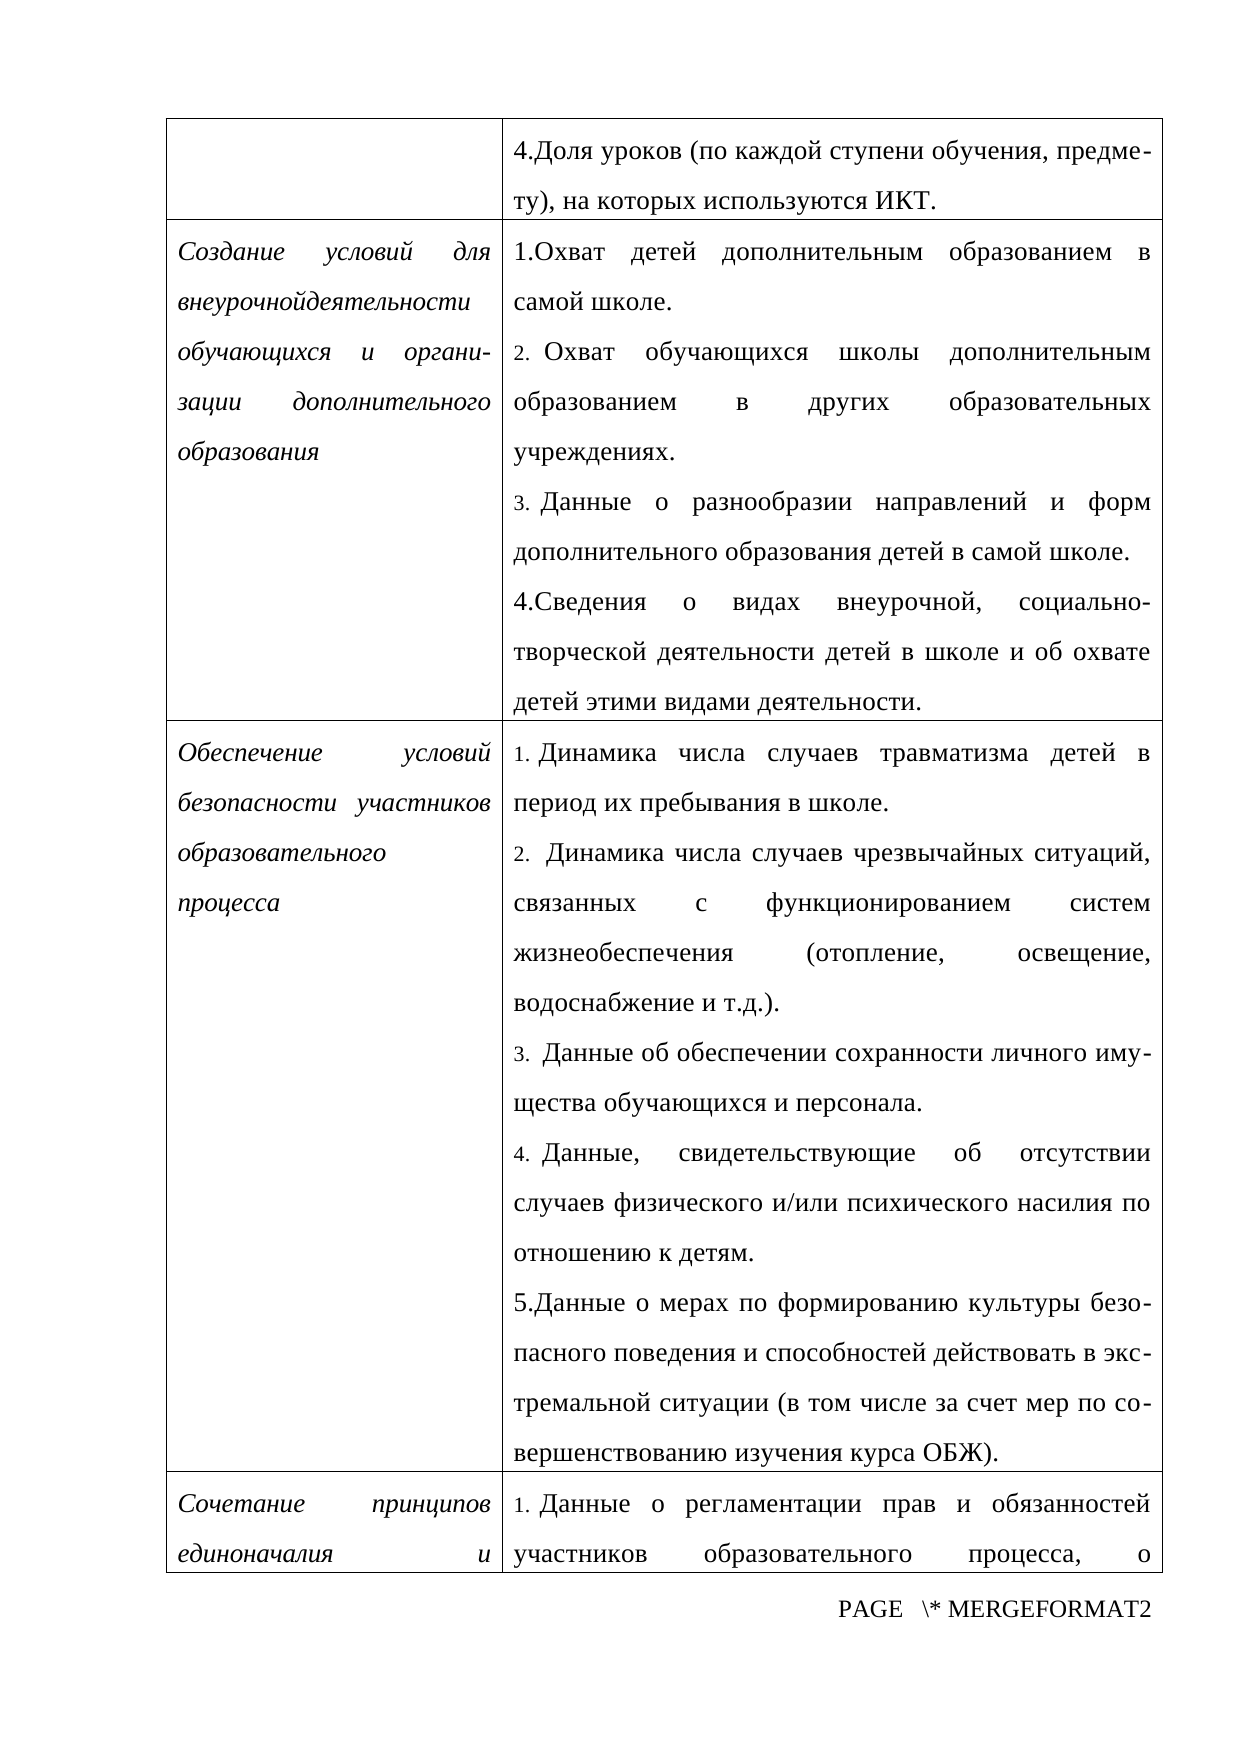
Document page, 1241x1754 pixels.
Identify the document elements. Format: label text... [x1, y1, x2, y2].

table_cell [503, 1472, 1162, 1572]
table_cell Динамика числа случаев травматизма детей в период их пребывания в школе. Динамика числа случаев чрезвычайных ситуаций, связанных с функционированием систем жизнеобеспечения (отопление, освещение, водоснабжение и т.д.). Данные об обеспечении сохранности личного имущества обучающихся и персонала. Данные, свидетельствующие об отсутствии случаев физического и/или психического насилия по отношению к детям. 5.Данные о мерах по формированию культуры безопасного поведения и способностей действовать в экстремальной ситуации (в том числе за счет мер по совершенствованию изучения курса ОБЖ). [503, 721, 1162, 1471]
table_cell 1.Охват детей дополнительным образованием в самой школе. Охват обучающихся школы дополнительным образованием в других образовательных учреждениях. Данные о разнообразии направлений и форм дополнительного образования детей в самой школе. 4.Сведения о видах внеурочной, социально-творческой деятельности детей в школе и об охвате детей этими видами деятельности. [503, 220, 1162, 720]
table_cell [167, 1472, 502, 1572]
table_cell Создание условий для внеурочнойдеятельности обучающихся и организации дополнительного образования [167, 220, 502, 720]
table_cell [167, 119, 502, 219]
table_cell Обеспечение условий безопасности участников образовательного процесса [167, 721, 502, 1471]
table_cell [503, 119, 1162, 219]
